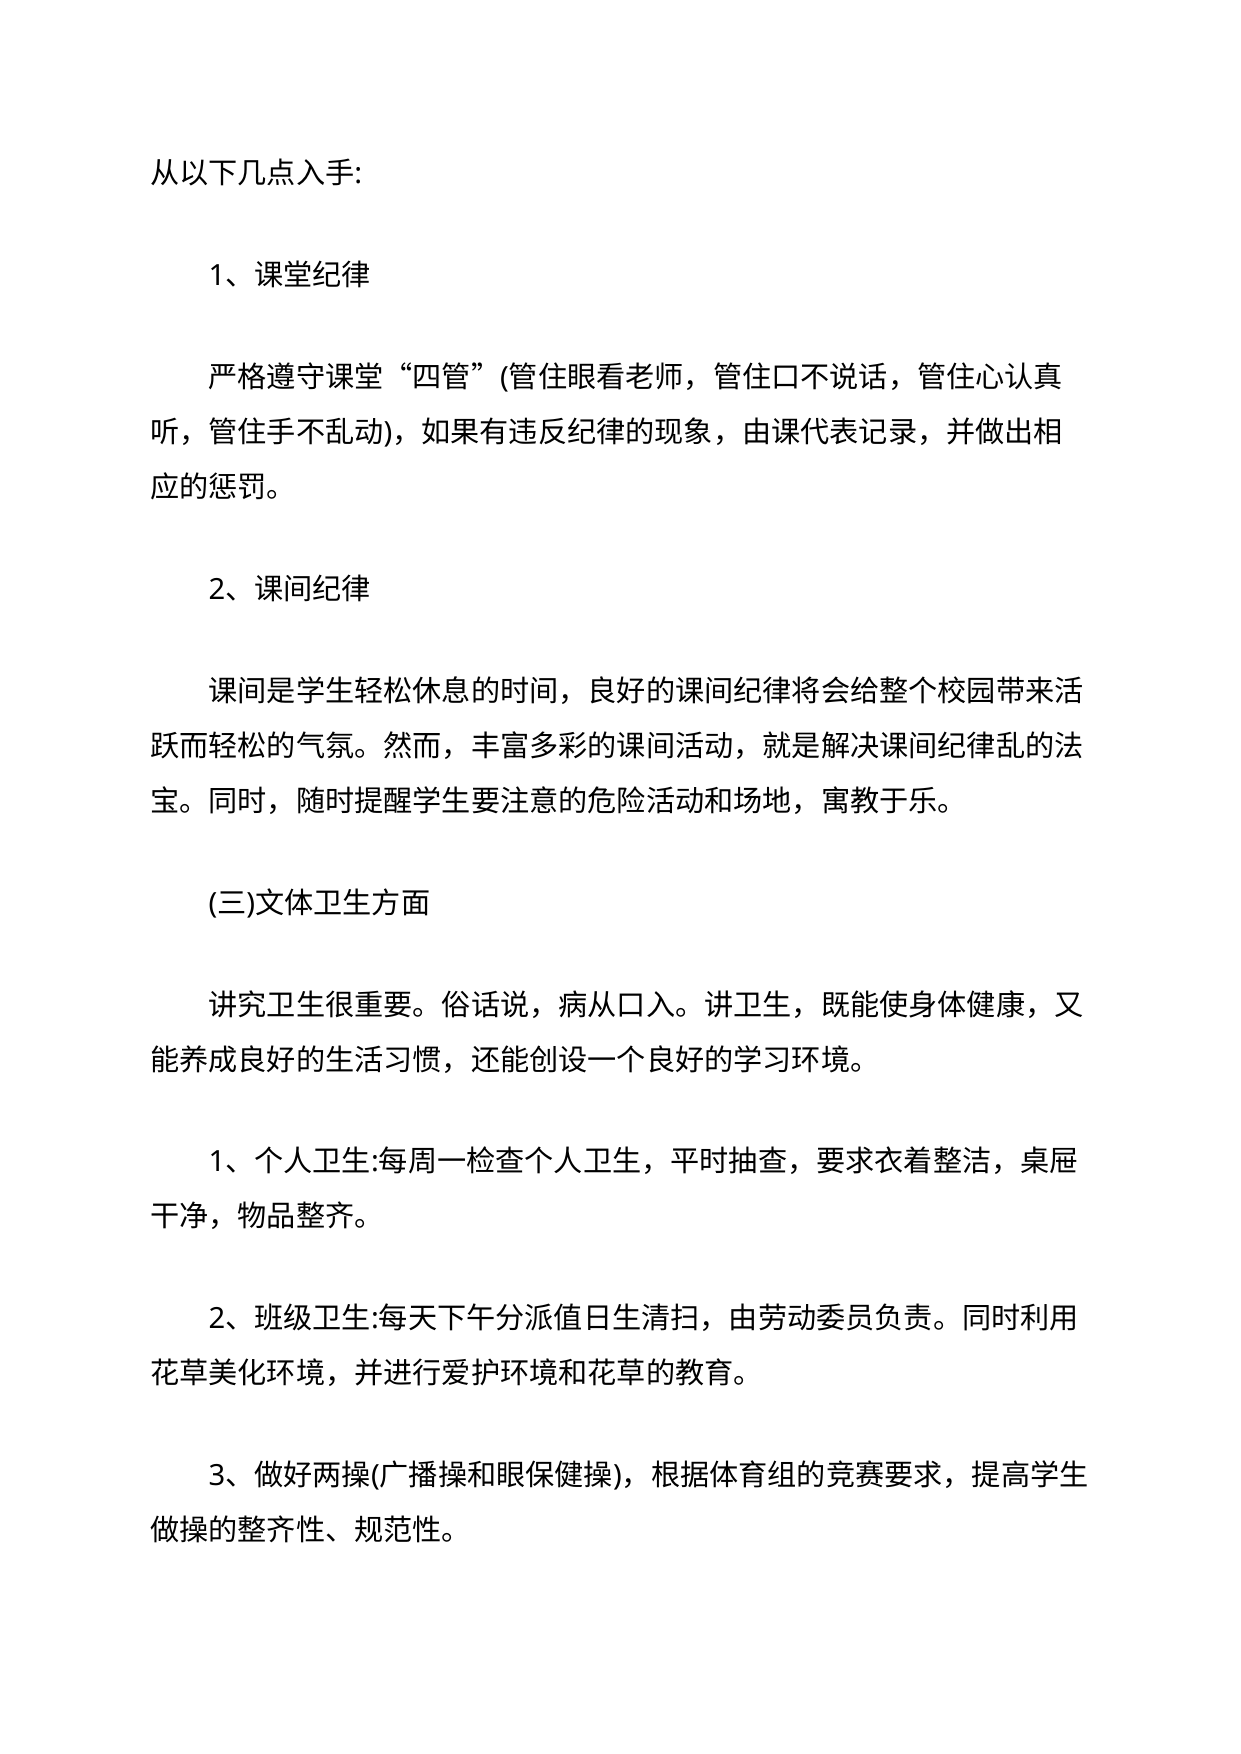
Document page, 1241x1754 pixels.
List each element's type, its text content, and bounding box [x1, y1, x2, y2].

text 严格遵守课堂“四管”(管住眼看老师，管住口不说话，管住心认真听，管住手不乱动)，如果有违反纪律的现象，由课代表记录，并做出相应的惩罚。 [150, 354, 1090, 506]
text (三)文体卫生方面 [150, 879, 1090, 922]
text 1、个人卫生:每周一检查个人卫生，平时抽查，要求衣着整洁，桌屉干净，物品整齐。 [150, 1138, 1090, 1235]
text 课间是学生轻松休息的时间，良好的课间纪律将会给整个校园带来活跃而轻松的气氛。然而，丰富多彩的课间活动，就是解决课间纪律乱的法宝。同时，随时提醒学生要注意的危险活动和场地，寓教于乐。 [150, 668, 1090, 820]
text 讲究卫生很重要。俗话说，病从口入。讲卫生，既能使身体健康，又能养成良好的生活习惯，还能创设一个良好的学习环境。 [150, 981, 1090, 1078]
text 3、做好两操(广播操和眼保健操)，根据体育组的竞赛要求，提高学生做操的整齐性、规范性。 [150, 1451, 1090, 1549]
text 1、课堂纪律 [150, 252, 1090, 294]
text 2、课间纪律 [150, 566, 1090, 608]
text 2、班级卫生:每天下午分派值日生清扫，由劳动委员负责。同时利用花草美化环境，并进行爱护环境和花草的教育。 [150, 1295, 1090, 1392]
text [150, 150, 1090, 192]
